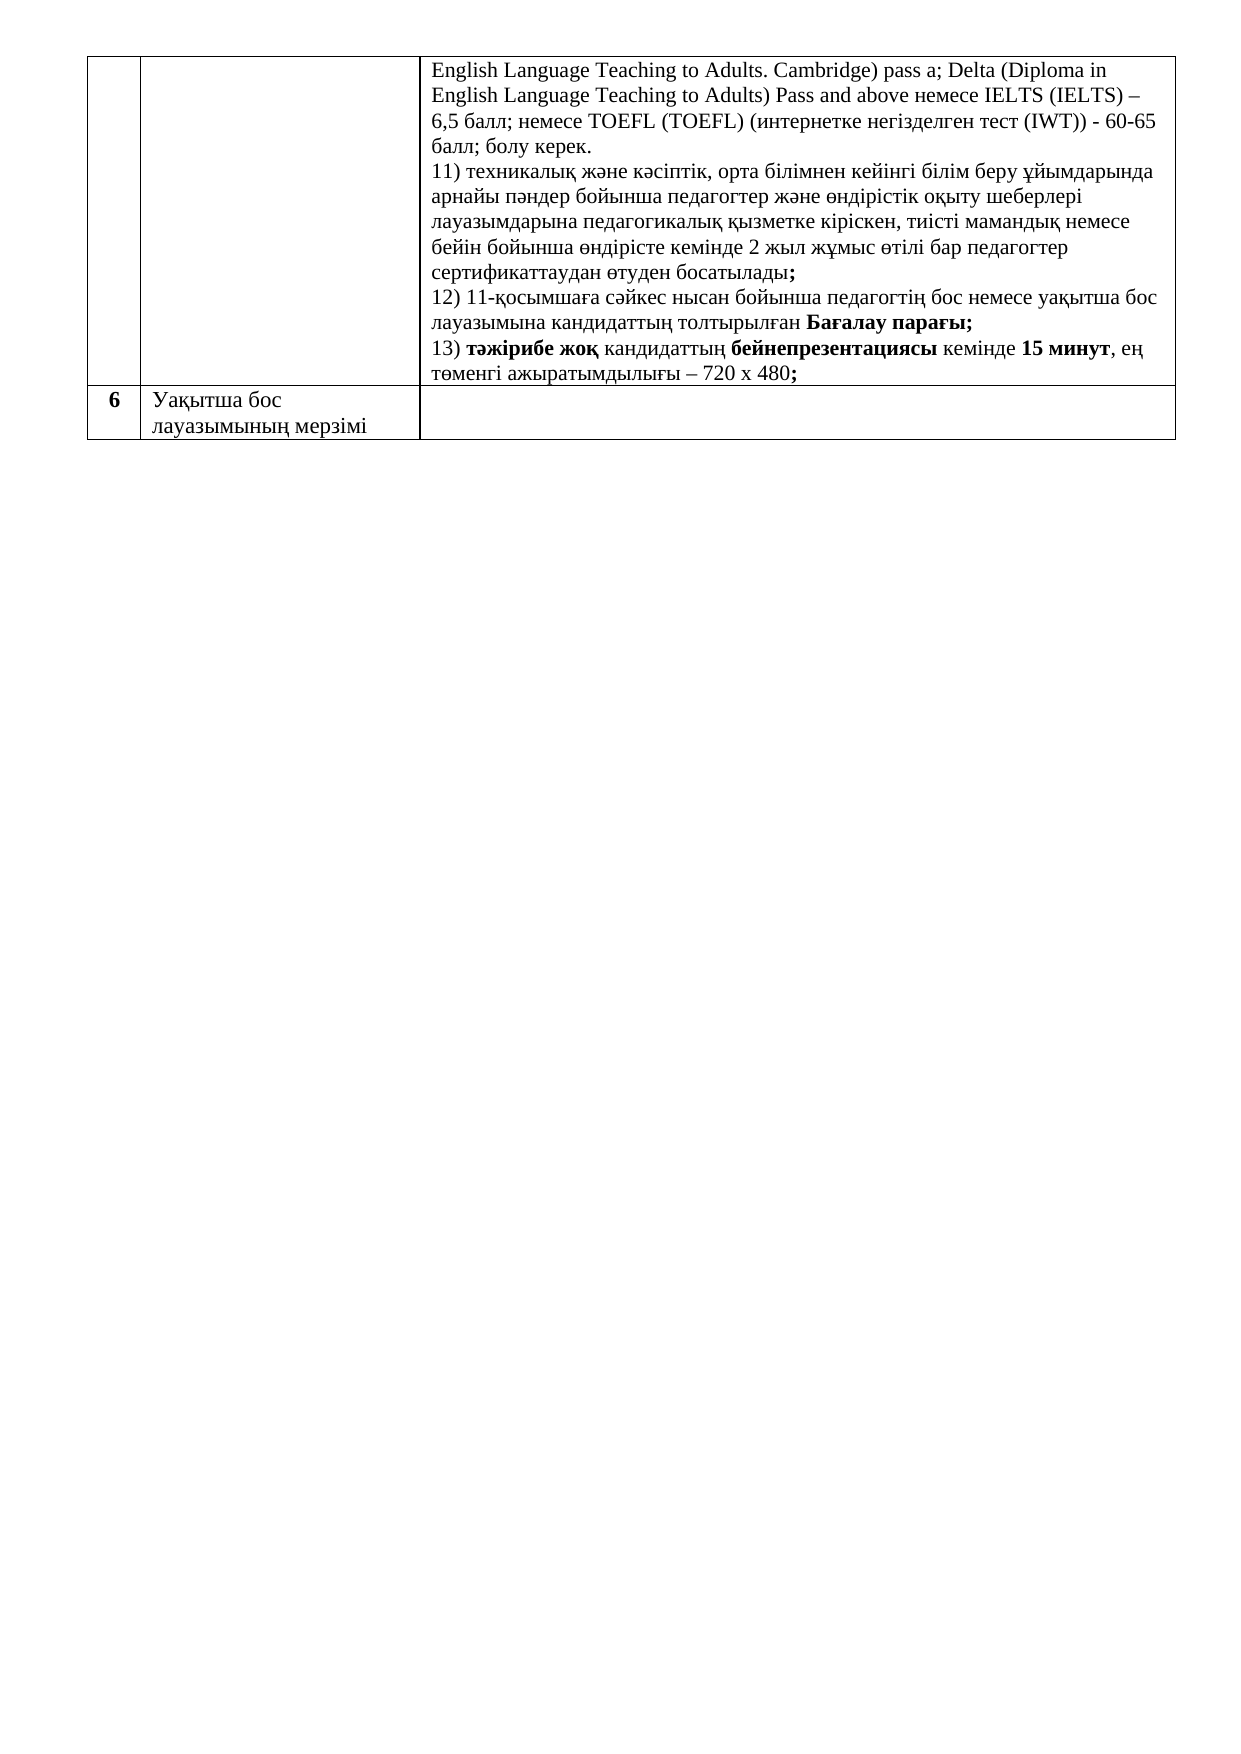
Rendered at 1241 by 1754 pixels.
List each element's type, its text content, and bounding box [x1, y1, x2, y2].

table_cell 5 [88, 57, 140, 385]
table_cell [421, 57, 1175, 385]
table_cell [141, 57, 419, 385]
table_cell [421, 386, 1175, 439]
table_cell 6 [88, 386, 140, 439]
table_cell Уақытша бос лауазымының мерзімі [141, 386, 419, 439]
